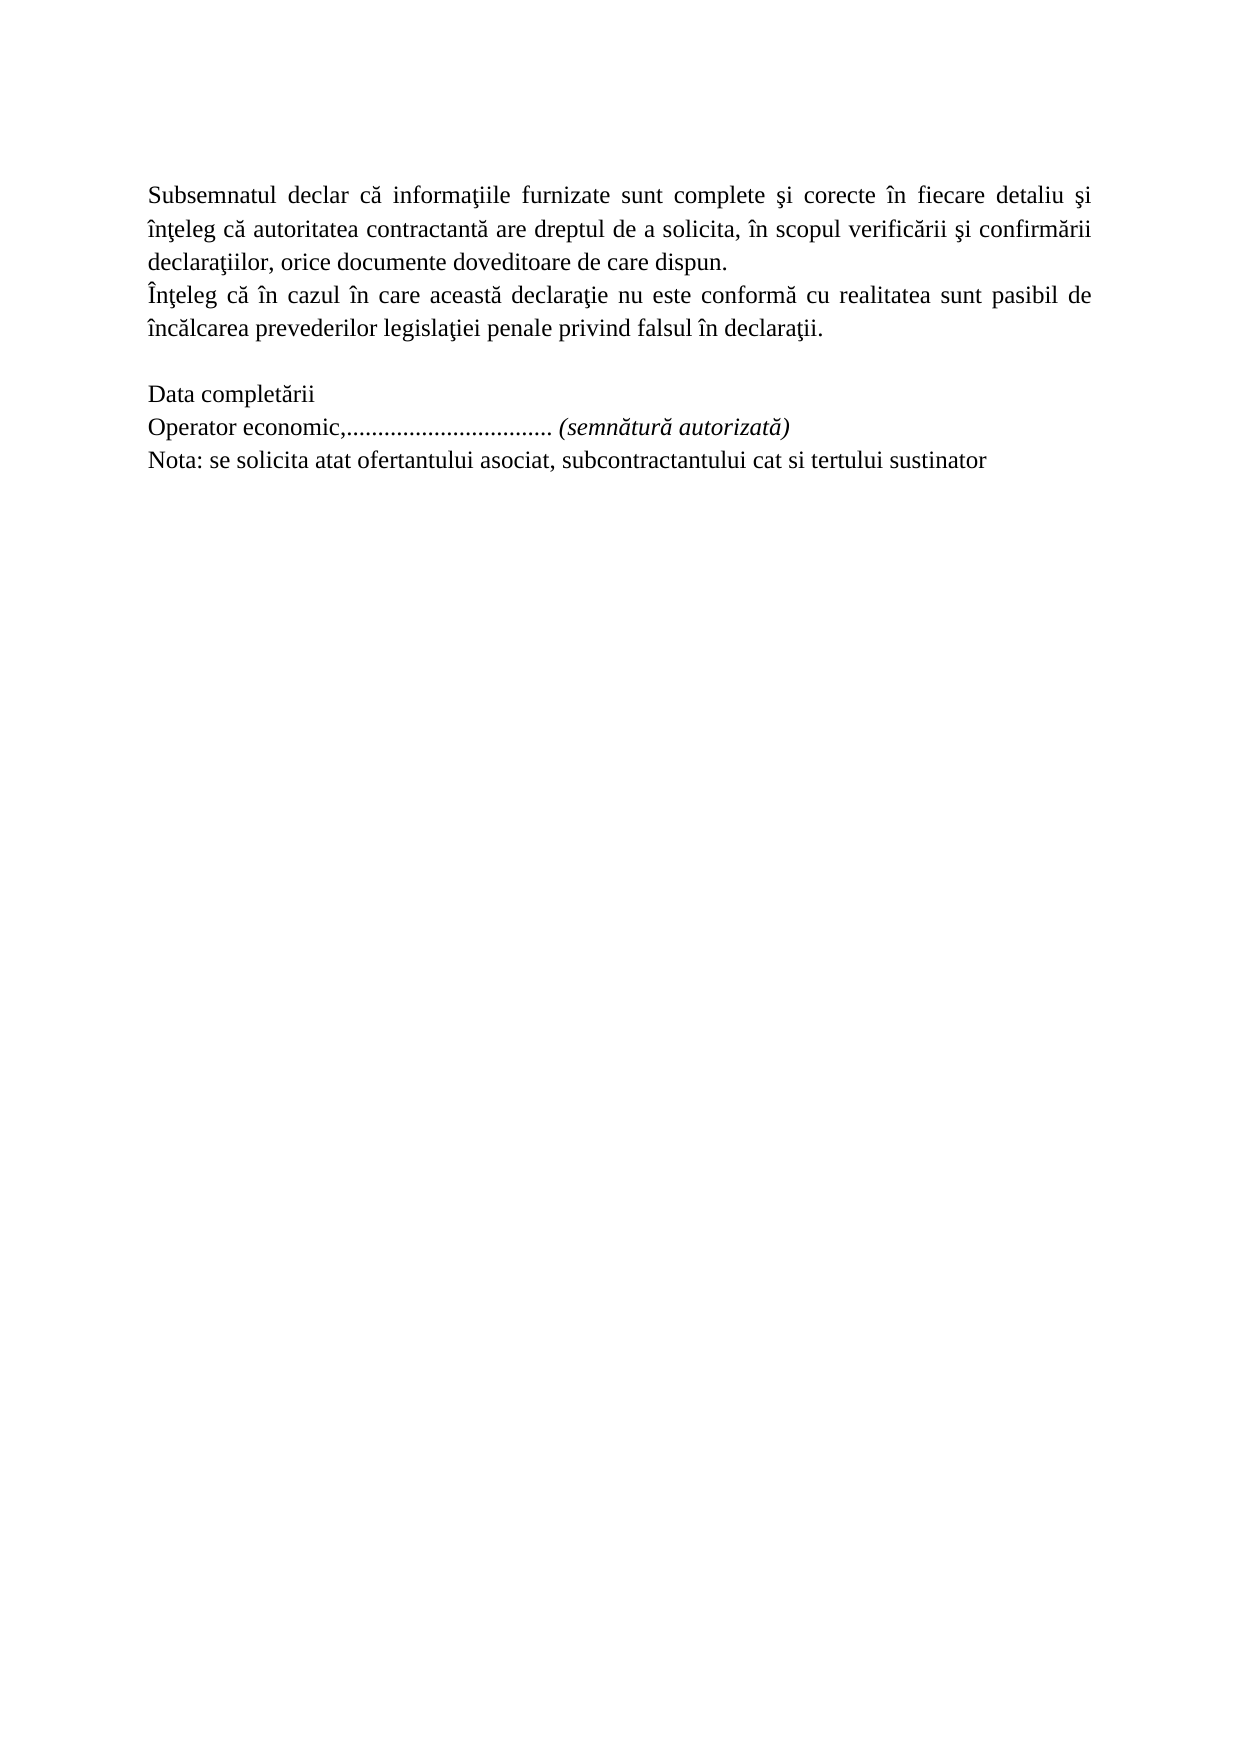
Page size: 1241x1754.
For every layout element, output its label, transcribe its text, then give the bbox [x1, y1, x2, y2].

text Nota: se solicita atat ofertantului asociat, subcontractantului cat si tertului sustinator [148, 445, 1093, 473]
text Data completării [148, 379, 1093, 407]
text Înţeleg că în cazul în care această declaraţie nu este conformă cu realitatea sunt pasibil de încălcarea prevederilor legislaţiei penale privind falsul în declaraţii. [148, 280, 1093, 341]
text Subsemnatul declar că informaţiile furnizate sunt complete şi corecte în fiecare detaliu şi înţeleg că autoritatea contractantă are dreptul de a solicita, în scopul verificării şi confirmării declaraţiilor, orice documente doveditoare de care dispun. [148, 181, 1093, 275]
text Operator economic,................................. (semnătură autorizată) [148, 412, 1093, 441]
